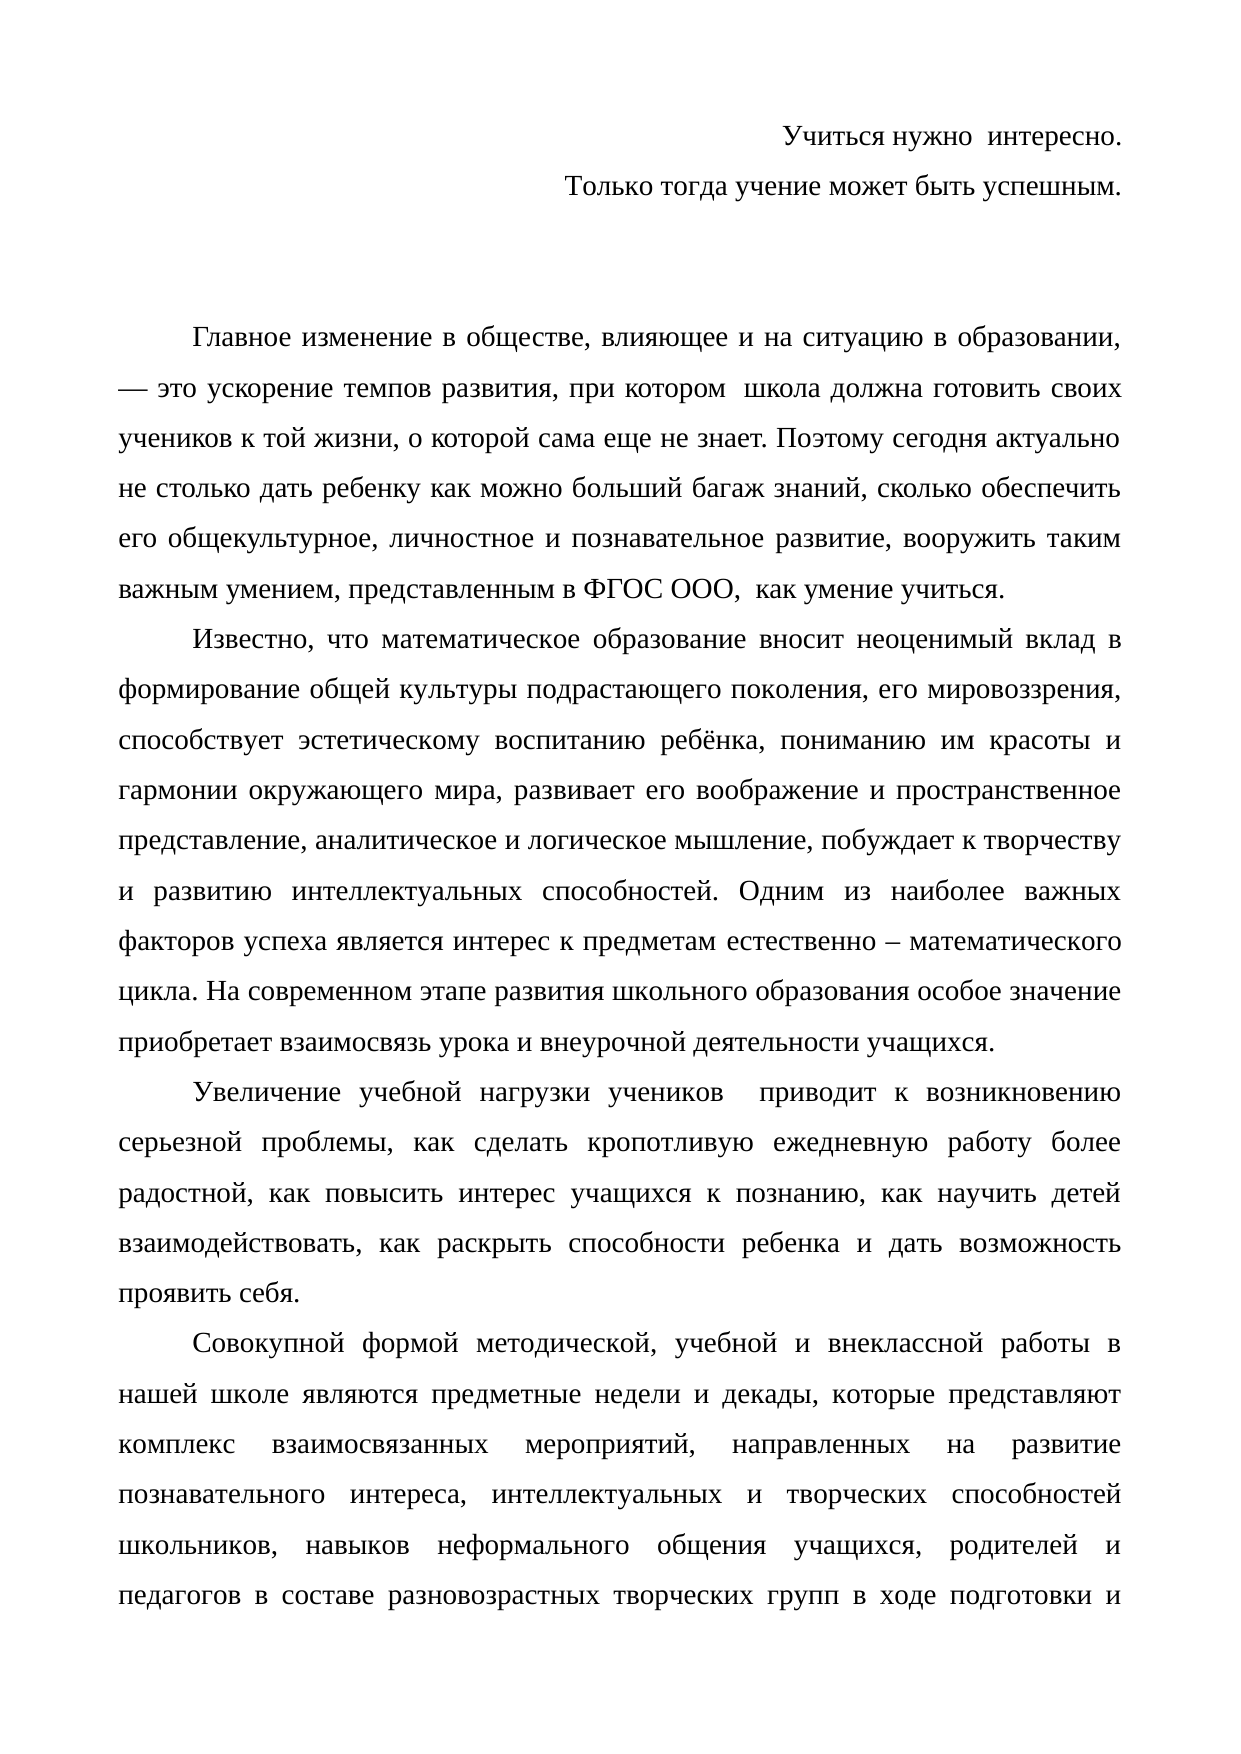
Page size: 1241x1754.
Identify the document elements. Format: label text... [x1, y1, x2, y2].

text Главное изменение в обществе, влияющее и на ситуацию в образовании, — это ускорение темпов развития, при котором школа должна готовить своих учеников к той жизни, о которой сама еще не знает. Поэтому сегодня актуально не столько дать ребенку как можно больший багаж знаний, сколько обеспечить его общекультурное, личностное и познавательное развитие, вооружить таким важным умением, представленным в ФГОС ООО, как умение учиться. [118, 319, 1122, 604]
text Известно, что математическое образование вносит неоценимый вклад в формирование общей культуры подрастающего поколения, его мировоззрения, способствует эстетическому воспитанию ребёнка, пониманию им красоты и гармонии окружающего мира, развивает его воображение и пространственное представление, аналитическое и логическое мышление, побуждает к творчеству и развитию интеллектуальных способностей. Одним из наиболее важных факторов успеха является интерес к предметам естественно – математического цикла. На современном этапе развития школьного образования особое значение приобретает взаимосвязь урока и внеурочной деятельности учащихся. [118, 621, 1122, 1057]
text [118, 1326, 1122, 1611]
text Учиться нужно интересно. [118, 118, 1122, 152]
text Увеличение учебной нагрузки учеников приводит к возникновению серьезной проблемы, как сделать кропотливую ежедневную работу более радостной, как повысить интерес учащихся к познанию, как научить детей взаимодействовать, как раскрыть способности ребенка и дать возможность проявить себя. [118, 1074, 1122, 1309]
text Только тогда учение может быть успешным. [118, 168, 1122, 202]
